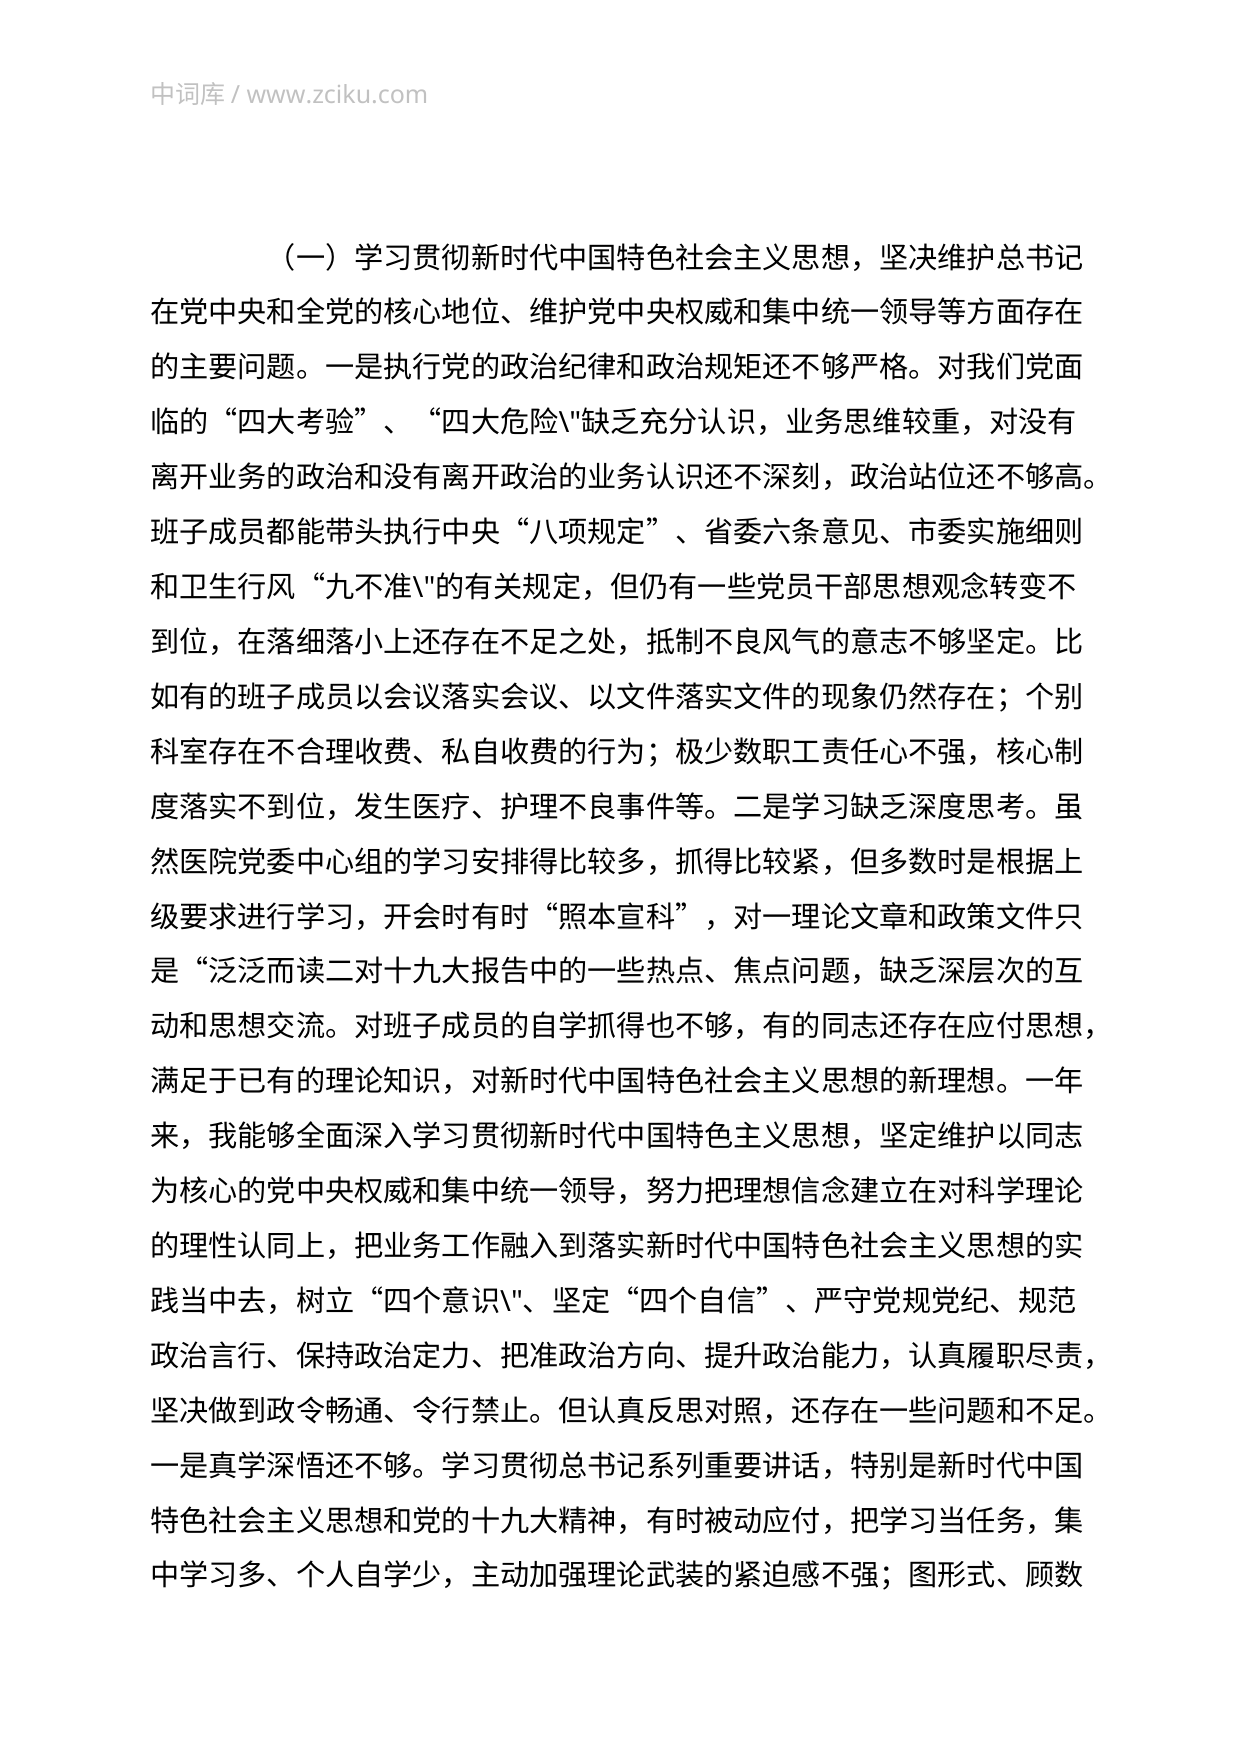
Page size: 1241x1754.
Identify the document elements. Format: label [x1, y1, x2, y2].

text [150, 234, 1090, 1594]
